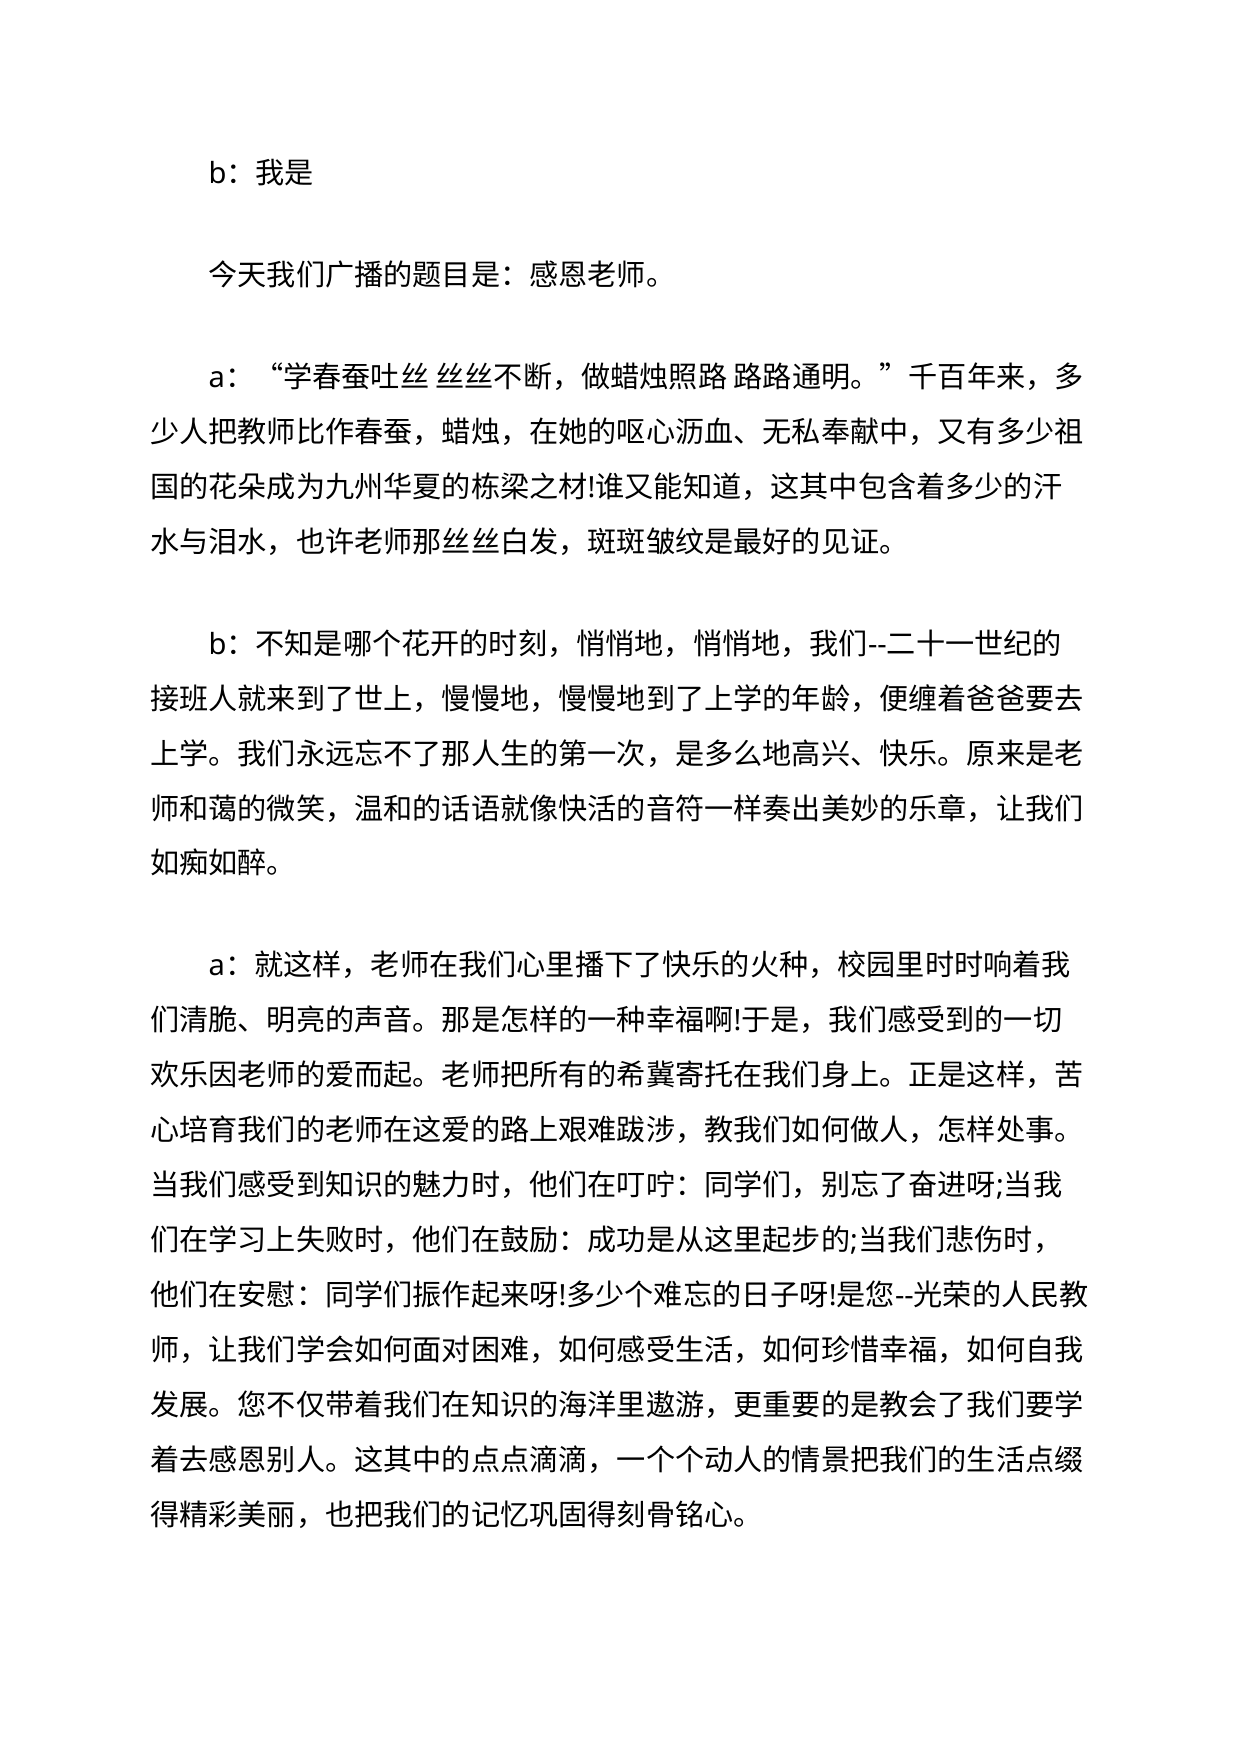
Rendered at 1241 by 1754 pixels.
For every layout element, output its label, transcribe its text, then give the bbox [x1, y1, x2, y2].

text 今天我们广播的题目是：感恩老师。 [150, 252, 1090, 294]
text b：我是 [150, 150, 1090, 192]
text b：不知是哪个花开的时刻，悄悄地，悄悄地，我们--二十一世纪的接班人就来到了世上，慢慢地，慢慢地到了上学的年龄，便缠着爸爸要去上学。我们永远忘不了那人生的第一次，是多么地高兴、快乐。原来是老师和蔼的微笑，温和的话语就像快活的音符一样奏出美妙的乐章，让我们如痴如醉。 [150, 620, 1090, 882]
text a：“学春蚕吐丝 丝丝不断，做蜡烛照路 路路通明。”千百年来，多少人把教师比作春蚕，蜡烛，在她的呕心沥血、无私奉献中，又有多少祖国的花朵成为九州华夏的栋梁之材!谁又能知道，这其中包含着多少的汗水与泪水，也许老师那丝丝白发，斑斑皱纹是最好的见证。 [150, 354, 1090, 561]
text a：就这样，老师在我们心里播下了快乐的火种，校园里时时响着我们清脆、明亮的声音。那是怎样的一种幸福啊!于是，我们感受到的一切欢乐因老师的爱而起。老师把所有的希冀寄托在我们身上。正是这样，苦心培育我们的老师在这爱的路上艰难跋涉，教我们如何做人，怎样处事。当我们感受到知识的魅力时，他们在叮咛：同学们，别忘了奋进呀;当我们在学习上失败时，他们在鼓励：成功是从这里起步的;当我们悲伤时，他们在安慰：同学们振作起来呀!多少个难忘的日子呀!是您--光荣的人民教师，让我们学会如何面对困难，如何感受生活，如何珍惜幸福，如何自我发展。您不仅带着我们在知识的海洋里遨游，更重要的是教会了我们要学着去感恩别人。这其中的点点滴滴，一个个动人的情景把我们的生活点缀得精彩美丽，也把我们的记忆巩固得刻骨铭心。 [150, 942, 1090, 1534]
